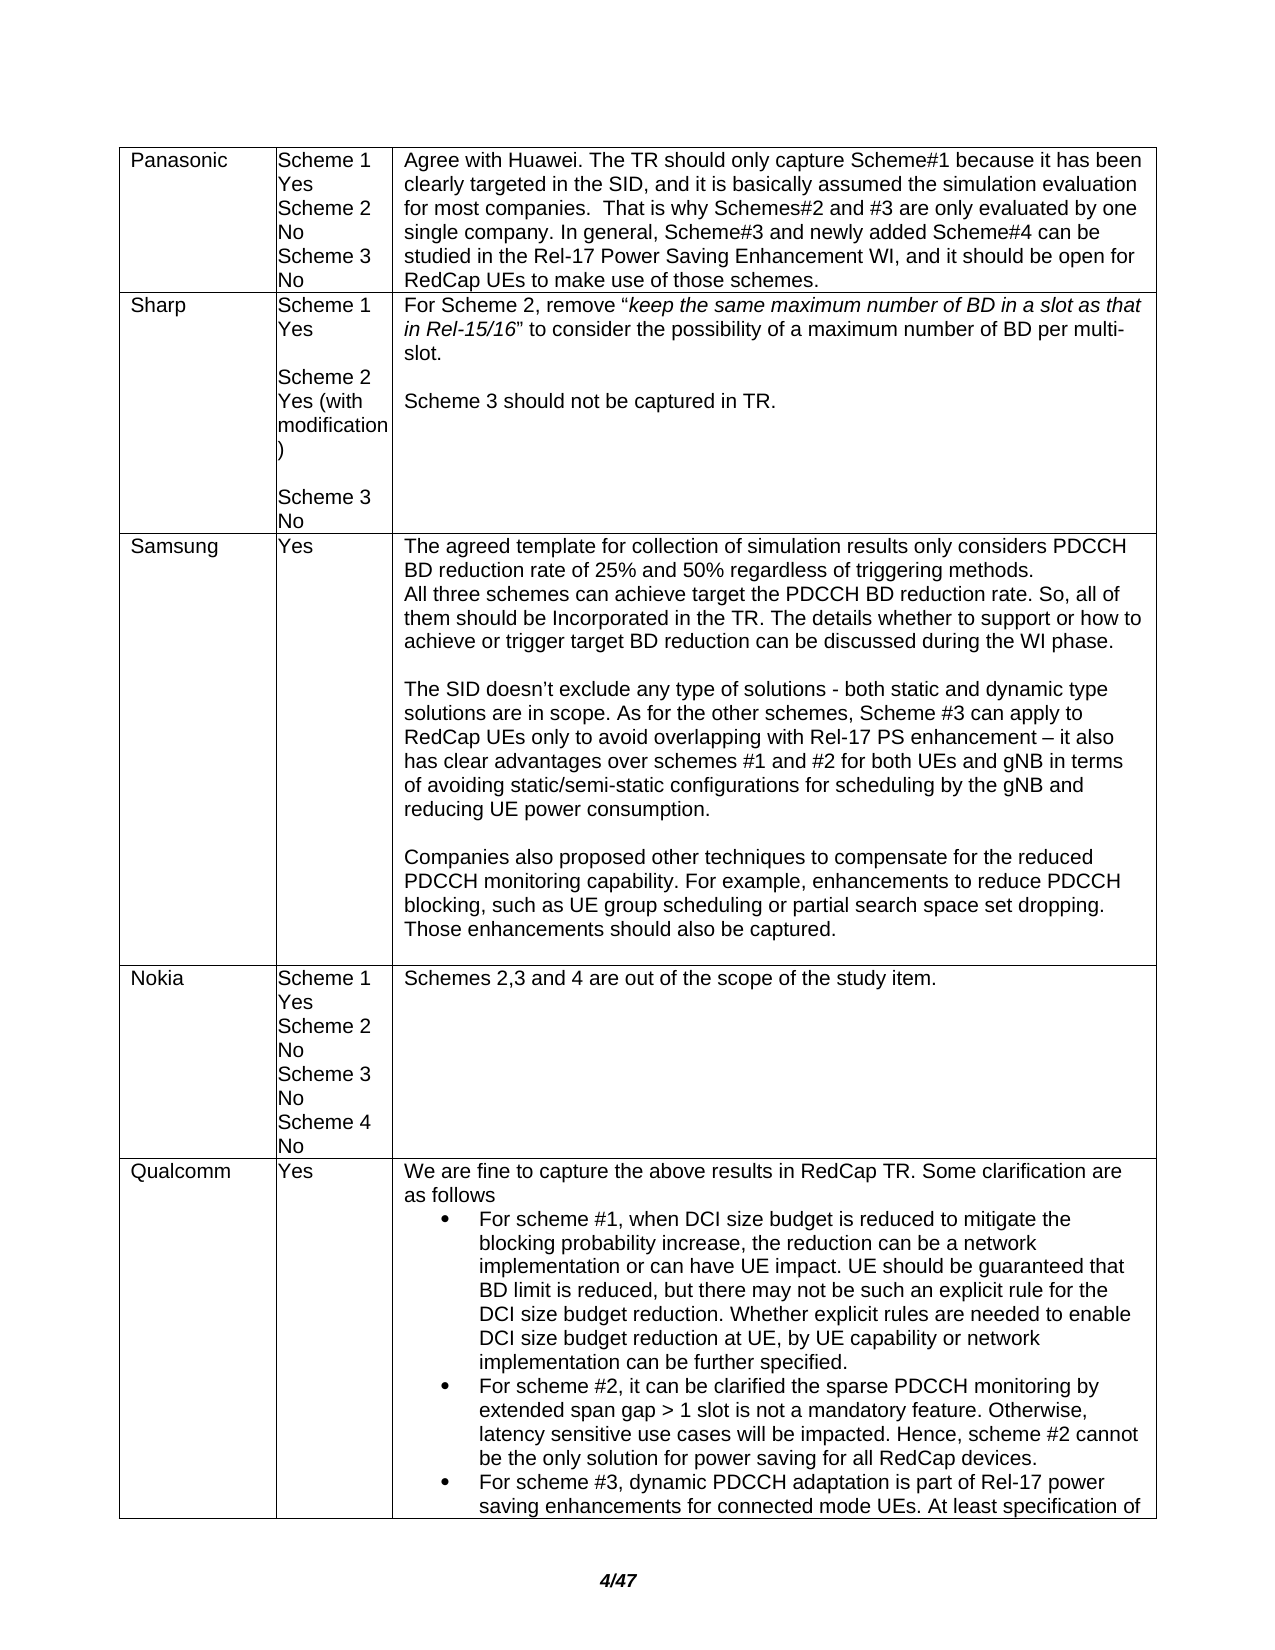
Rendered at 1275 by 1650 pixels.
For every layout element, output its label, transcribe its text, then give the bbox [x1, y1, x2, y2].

table_cell Yes [277, 534, 392, 965]
table_cell Samsung [120, 534, 276, 965]
table_cell Scheme 1 Yes Scheme 2 Yes (with modification) Scheme 3 No [277, 293, 392, 532]
table_cell Panasonic [120, 148, 276, 292]
table_cell Nokia [120, 966, 276, 1157]
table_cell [393, 1159, 1156, 1518]
table_cell Qualcomm [120, 1159, 276, 1518]
table_cell The agreed template for collection of simulation results only considers PDCCH BD reduction rate of 25% and 50% regardless of triggering methods. All three schemes can achieve target the PDCCH BD reduction rate. So, all of them should be Incorporated in the TR. The details whether to support or how to achieve or trigger target BD reduction can be discussed during the WI phase. The SID doesn’t exclude any type of solutions - both static and dynamic type solutions are in scope. As for the other schemes, Scheme #3 can apply to RedCap UEs only to avoid overlapping with Rel-17 PS enhancement – it also has clear advantages over schemes #1 and #2 for both UEs and gNB in terms of avoiding static/semi-static configurations for scheduling by the gNB and reducing UE power consumption. Companies also proposed other techniques to compensate for the reduced PDCCH monitoring capability. For example, enhancements to reduce PDCCH blocking, such as UE group scheduling or partial search space set dropping. Those enhancements should also be captured. [393, 534, 1156, 965]
table_cell Agree with Huawei. The TR should only capture Scheme#1 because it has been clearly targeted in the SID, and it is basically assumed the simulation evaluation for most companies. That is why Schemes#2 and #3 are only evaluated by one single company. In general, Scheme#3 and newly added Scheme#4 can be studied in the Rel-17 Power Saving Enhancement WI, and it should be open for RedCap UEs to make use of those schemes. [393, 148, 1156, 292]
table_cell For Scheme 2, remove “keep the same maximum number of BD in a slot as that in Rel-15/16” to consider the possibility of a maximum number of BD per multi-slot. Scheme 3 should not be captured in TR. [393, 293, 1156, 532]
table_cell Scheme 1 Yes Scheme 2 No Scheme 3 No [277, 148, 392, 292]
table_cell Yes [277, 1159, 392, 1518]
table_cell Scheme 1 Yes Scheme 2 No Scheme 3 No Scheme 4 No [277, 966, 392, 1157]
table_cell Schemes 2,3 and 4 are out of the scope of the study item. [393, 966, 1156, 1157]
table_cell Sharp [120, 293, 276, 532]
